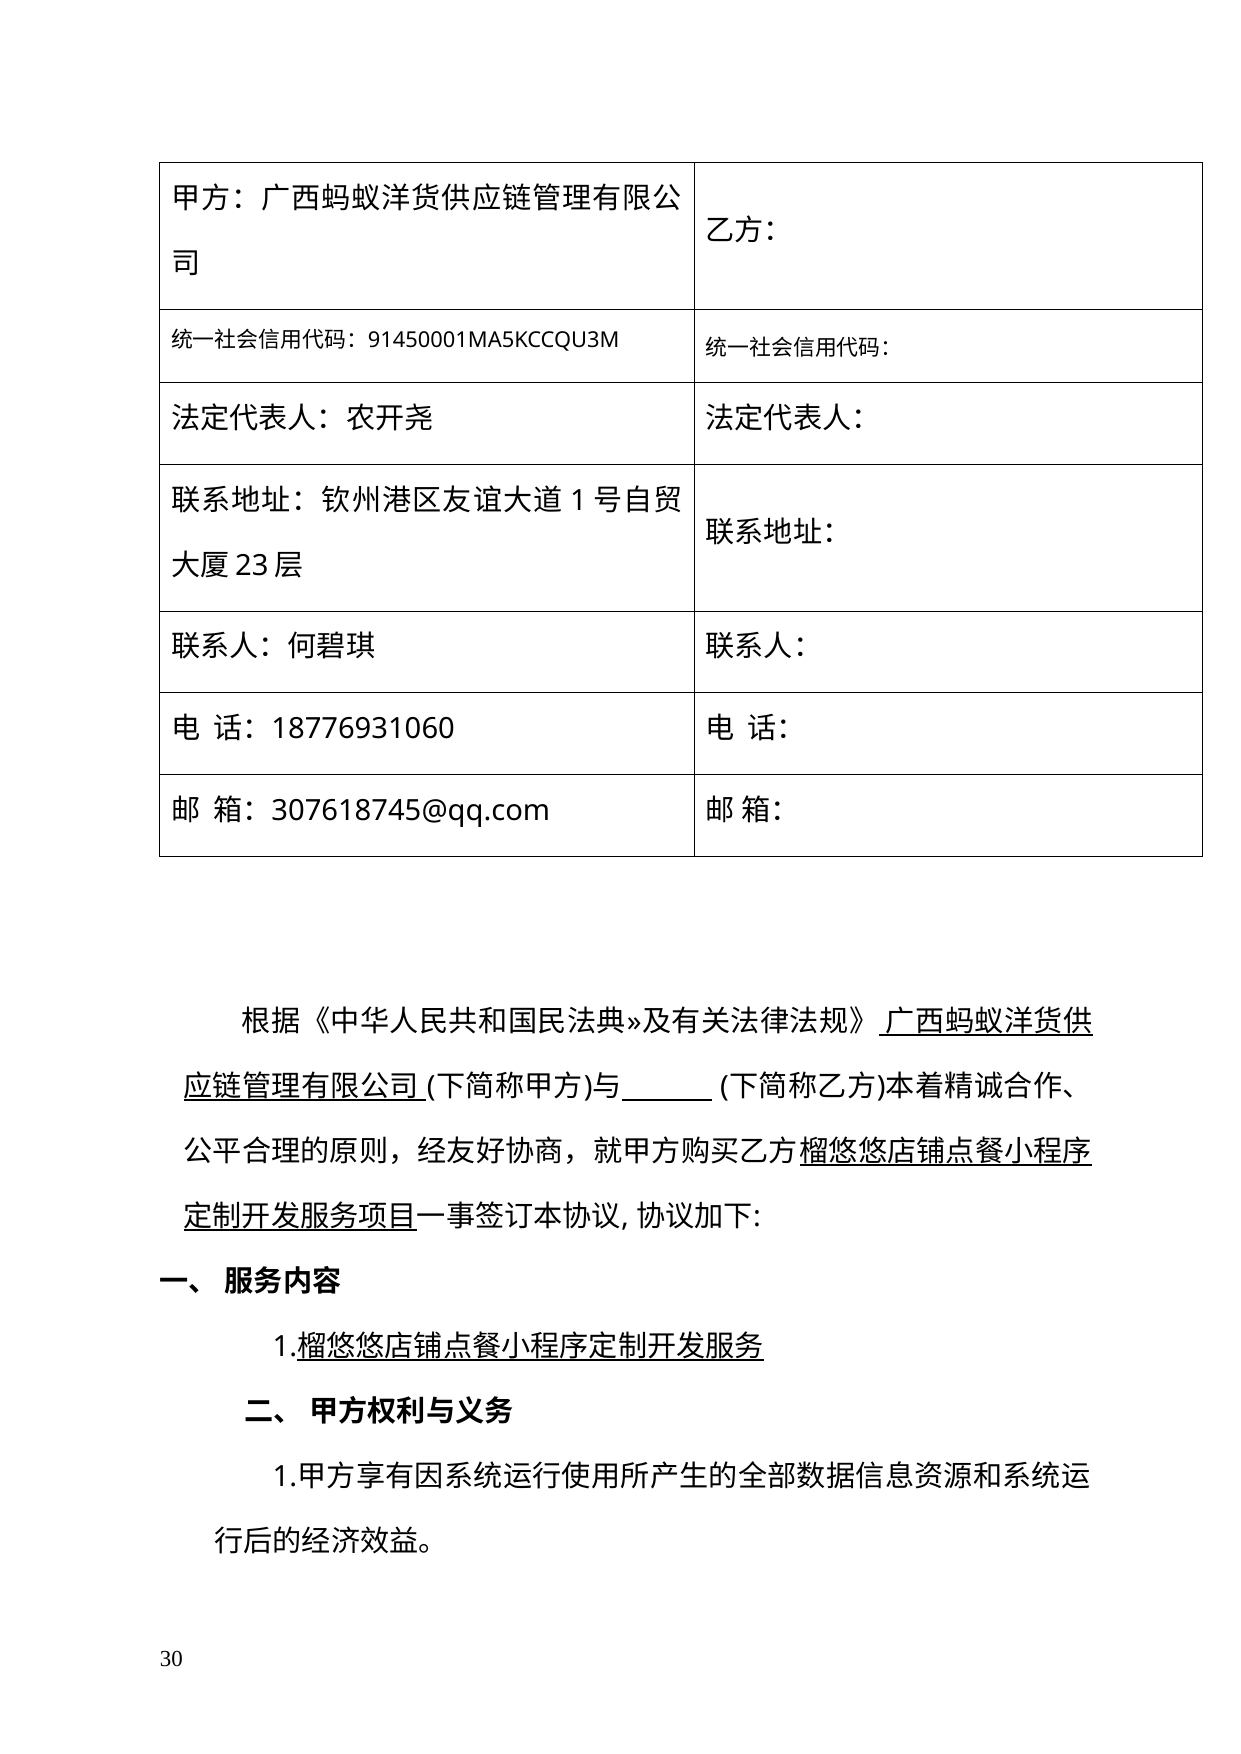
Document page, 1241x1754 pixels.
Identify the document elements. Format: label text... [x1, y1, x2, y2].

table_cell 电 话：18776931060 [160, 693, 694, 774]
text 1.榴悠悠店铺点餐小程序定制开发服务 [214, 1312, 1093, 1377]
text 1.甲方享有因系统运行使用所产生的全部数据信息资源和系统运行后的经济效益。 [214, 1442, 1093, 1572]
table_cell 邮 箱：307618745@qq.com [160, 775, 694, 856]
table_cell 联系地址： [695, 465, 1202, 611]
list 服务内容 [159, 1247, 1093, 1312]
table_cell 统一社会信用代码： [695, 310, 1202, 382]
table_cell 电 话： [695, 693, 1202, 774]
text 二、 甲方权利与义务 [186, 1377, 1093, 1442]
table_cell 联系地址：钦州港区友谊大道1号自贸大厦23层 [160, 465, 694, 611]
table_cell 联系人：何碧琪 [160, 612, 694, 692]
table_cell 法定代表人： [695, 383, 1202, 464]
text 根据《中华人民共和国民法典»及有关法律法规》 广西蚂蚁洋货供应链管理有限公司 (下简称甲方)与 (下简称乙方)本着精诚合作、公平合理的原则，经友好协商，就甲方购买乙方榴悠悠店铺点餐小程序定制开发服务项目一事签订本协议, 协议加下: [183, 987, 1093, 1247]
table_cell 法定代表人：农开尧 [160, 383, 694, 464]
table_header 甲方：广西蚂蚁洋货供应链管理有限公司 [160, 163, 694, 309]
table_cell 邮 箱： [695, 775, 1202, 856]
table_cell 统一社会信用代码：91450001MA5KCCQU3M [160, 310, 694, 382]
table_cell 联系人： [695, 612, 1202, 692]
table_header 乙方： [695, 163, 1202, 309]
